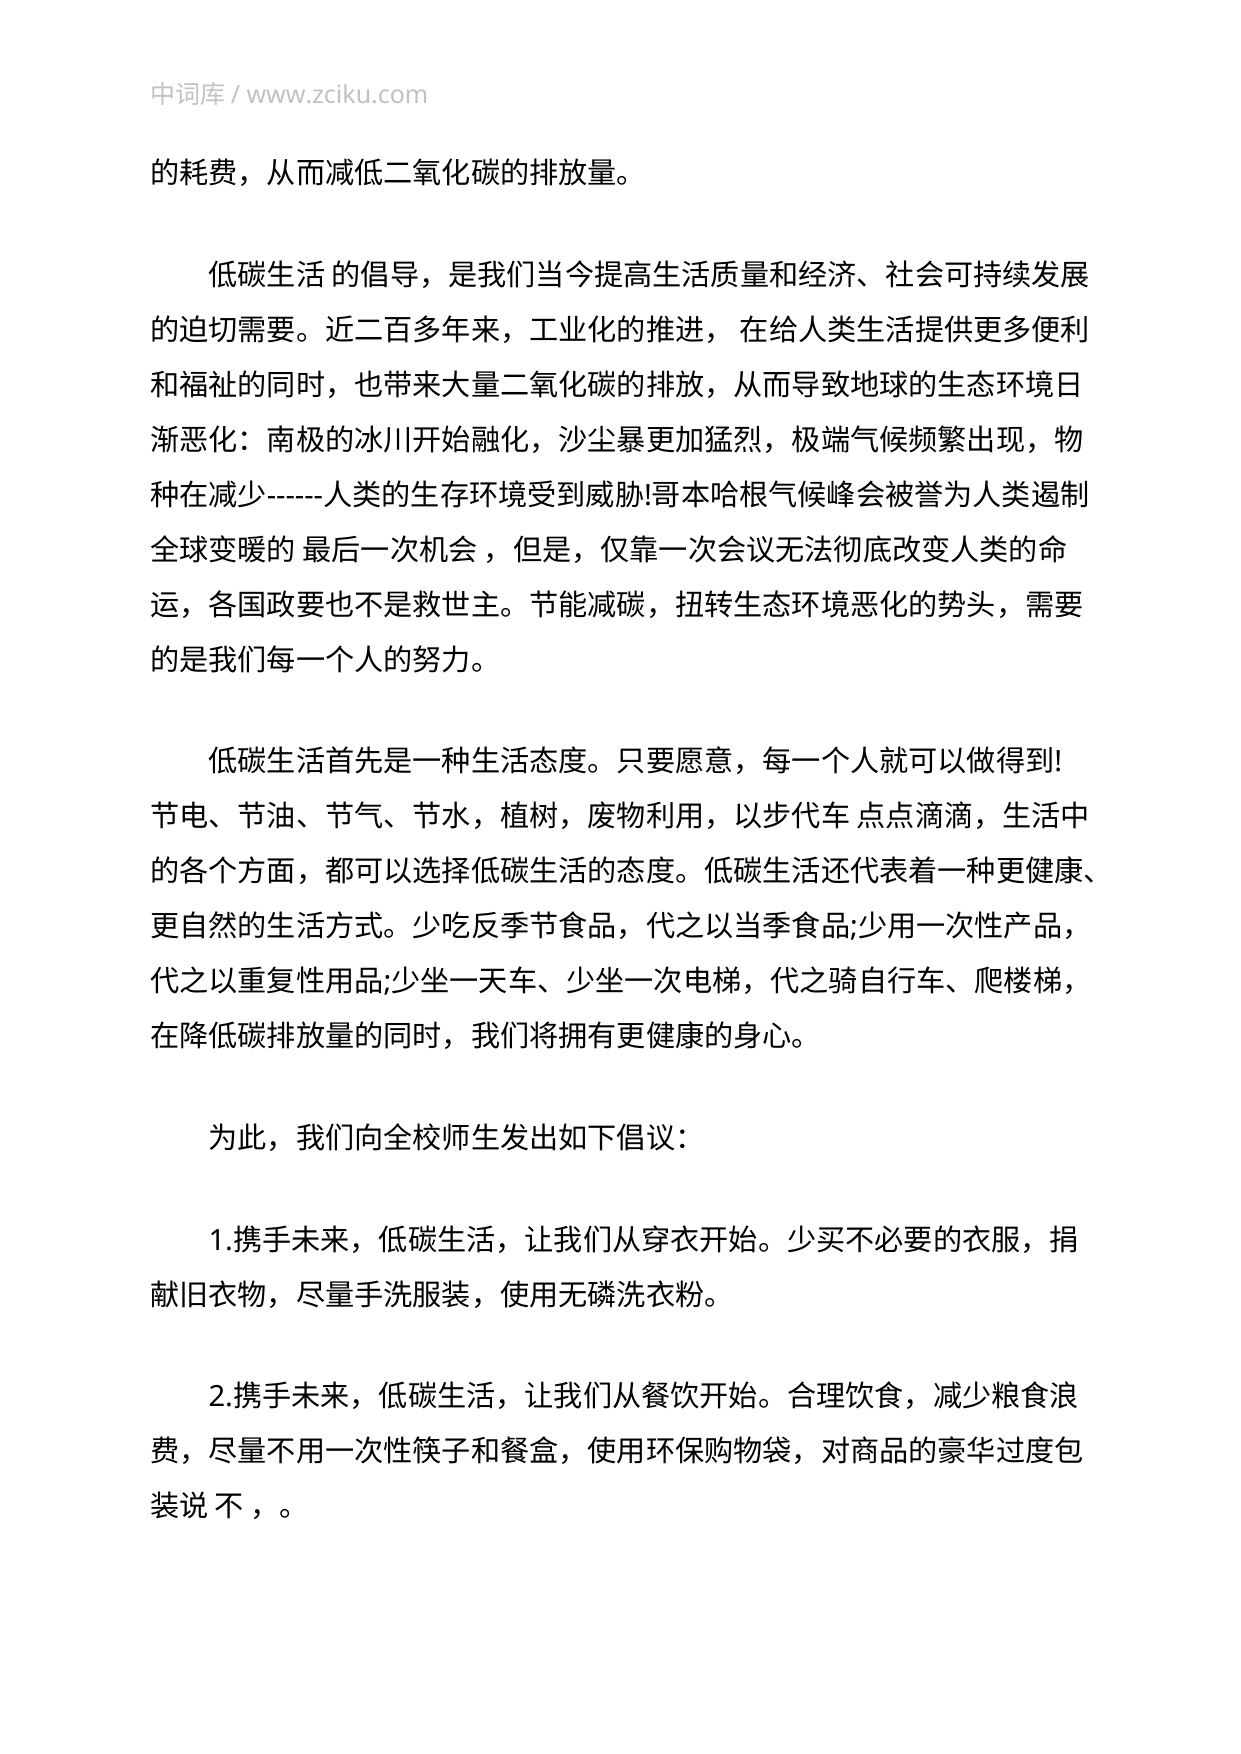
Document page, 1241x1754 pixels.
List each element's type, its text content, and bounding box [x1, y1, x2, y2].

text 1.携手未来，低碳生活，让我们从穿衣开始。少买不必要的衣服，捐献旧衣物，尽量手洗服装，使用无磷洗衣粉。 [150, 1216, 1090, 1313]
text 低碳生活 的倡导，是我们当今提高生活质量和经济、社会可持续发展的迫切需要。近二百多年来，工业化的推进， 在给人类生活提供更多便利和福祉的同时，也带来大量二氧化碳的排放，从而导致地球的生态环境日渐恶化：南极的冰川开始融化，沙尘暴更加猛烈，极端气候频繁出现，物种在减少------人类的生存环境受到威胁!哥本哈根气候峰会被誉为人类遏制全球变暖的 最后一次机会 ，但是，仅靠一次会议无法彻底改变人类的命运，各国政要也不是救世主。节能减碳，扭转生态环境恶化的势头，需要的是我们每一个人的努力。 [150, 252, 1090, 678]
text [150, 150, 1090, 192]
text 低碳生活首先是一种生活态度。只要愿意，每一个人就可以做得到!节电、节油、节气、节水，植树，废物利用，以步代车 点点滴滴，生活中的各个方面，都可以选择低碳生活的态度。低碳生活还代表着一种更健康、更自然的生活方式。少吃反季节食品，代之以当季食品;少用一次性产品，代之以重复性用品;少坐一天车、少坐一次电梯，代之骑自行车、爬楼梯，在降低碳排放量的同时，我们将拥有更健康的身心。 [150, 738, 1090, 1055]
text 为此，我们向全校师生发出如下倡议： [150, 1114, 1090, 1157]
text 2.携手未来，低碳生活，让我们从餐饮开始。合理饮食，减少粮食浪费，尽量不用一次性筷子和餐盒，使用环保购物袋，对商品的豪华过度包装说 不 ，。 [150, 1373, 1090, 1525]
